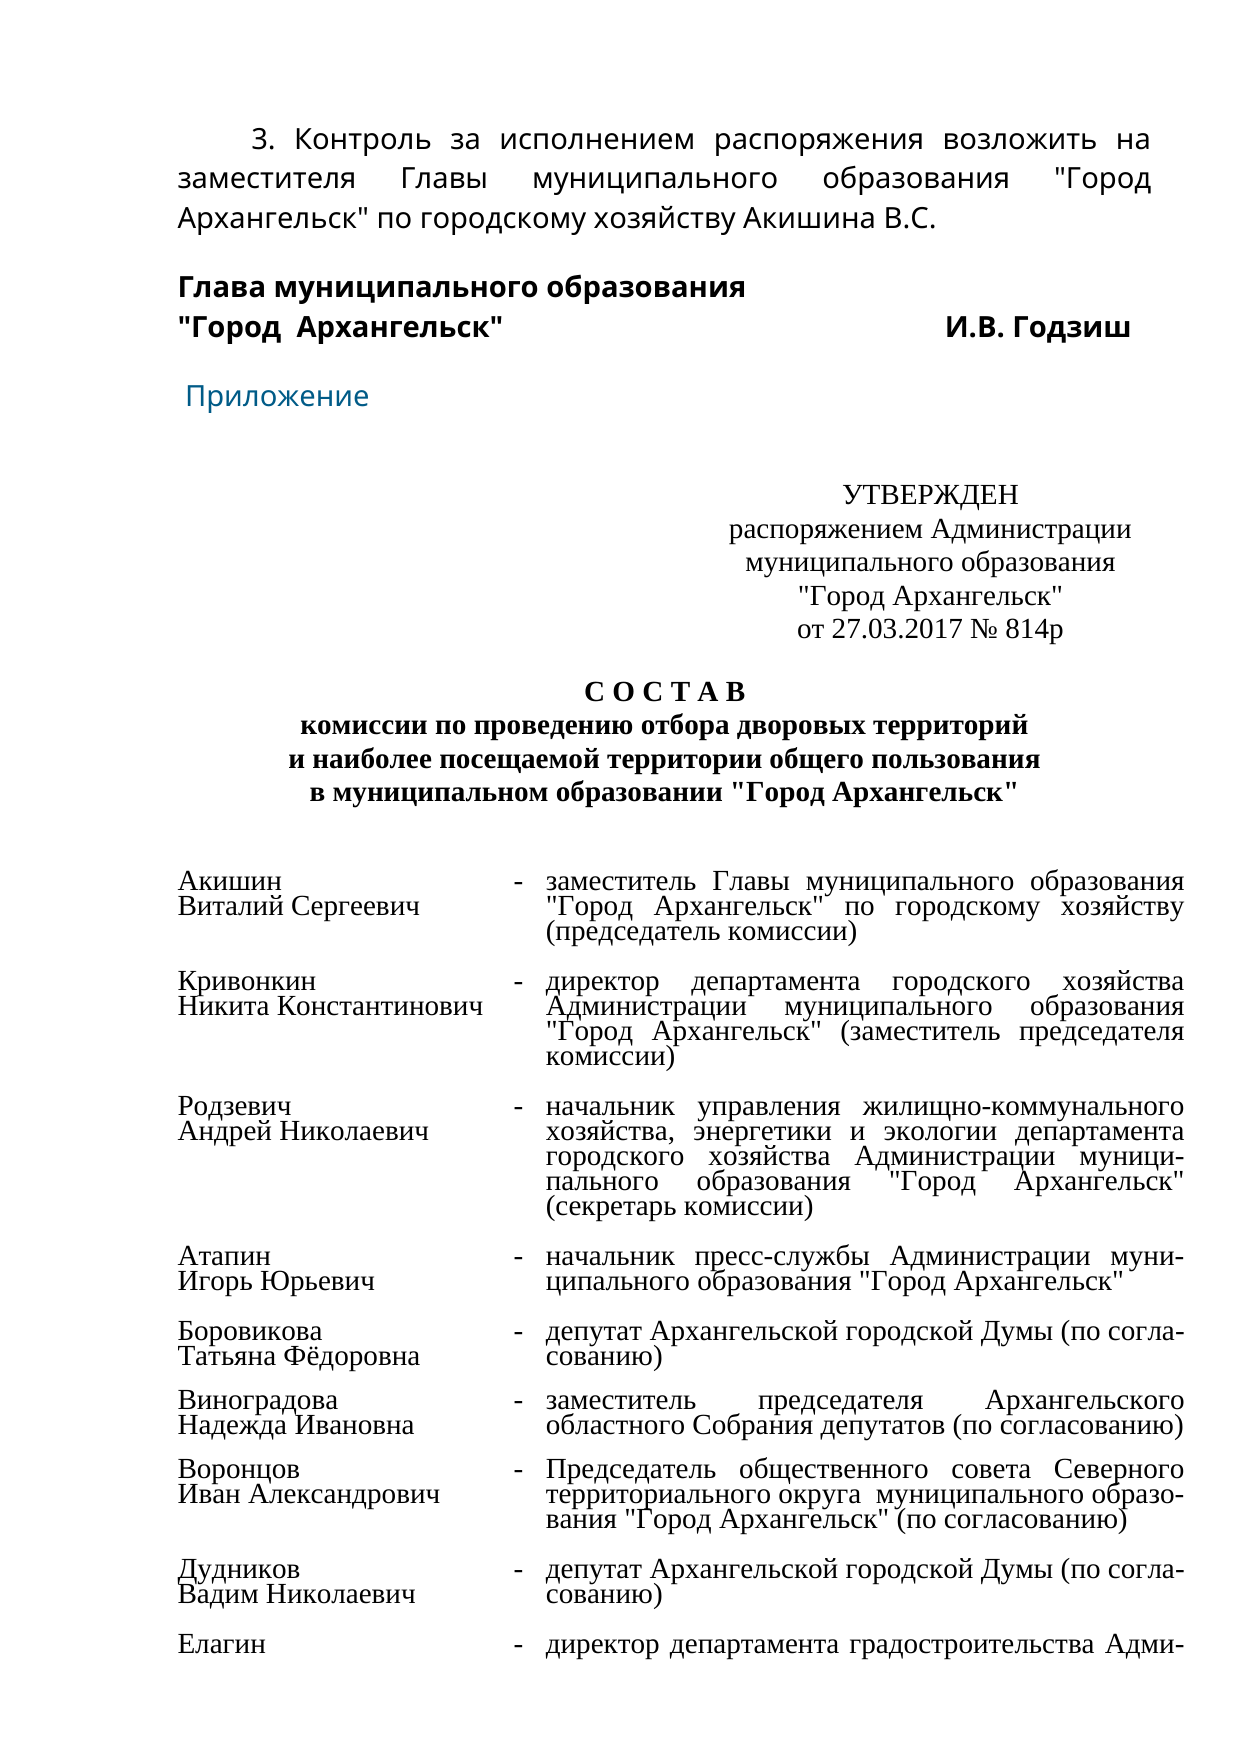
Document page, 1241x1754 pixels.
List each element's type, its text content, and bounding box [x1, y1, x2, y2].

text 3. Контроль за исполнением распоряжения возложить на заместителя Главы муниципального образования "Город Архангельск" по городскому хозяйству Акишина В.С. [177, 118, 1152, 237]
table_cell заместитель председателя Архангельского областного Собрания депутатов (по согласованию) [534, 1389, 1196, 1458]
table_cell - [502, 1458, 534, 1558]
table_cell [534, 1558, 1196, 1633]
table_cell - [502, 1245, 534, 1320]
table_cell - [502, 1389, 534, 1458]
table_cell - [502, 1558, 534, 1633]
text Глава муниципального образования "Город Архангельск" И.В. Годзиш [177, 266, 1152, 346]
table_cell начальник пресс-службы Администрации муни-ципального образования "Город Архангельск" [534, 1245, 1196, 1320]
table_header - [502, 870, 534, 970]
table_cell Виноградова Надежда Ивановна [166, 1389, 502, 1458]
title комиссии по проведению отбора дворовых территорий [177, 707, 1152, 741]
table_cell - [502, 1320, 534, 1389]
table_cell Родзевич Андрей Николаевич [166, 1095, 502, 1245]
title и наиболее посещаемой территории общего пользования [177, 741, 1152, 774]
table_cell начальник управления жилищно-коммунального хозяйства, энергетики и экологии департамента городского хозяйства Администрации муници-пального образования "Город Архангельск" (секретарь комиссии) [534, 1095, 1196, 1245]
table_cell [534, 1633, 1196, 1665]
table_cell директор департамента городского хозяйства Администрации муниципального образования "Город Архангельск" (заместитель председателя комиссии) [534, 970, 1196, 1095]
text от 27.03.2017 № 814р [709, 611, 1152, 645]
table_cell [166, 1633, 502, 1665]
text С О С Т А В [177, 674, 1152, 707]
table_header Акишин Виталий Сергеевич [166, 870, 502, 970]
table_cell Атапин Игорь Юрьевич [166, 1245, 502, 1320]
table_cell - [502, 970, 534, 1095]
table_cell Боровикова Татьяна Фёдоровна [166, 1320, 502, 1389]
table_cell Председатель общественного совета Северного территориального округа муниципального образо-вания "Город Архангельск" (по согласованию) [534, 1458, 1196, 1558]
text распоряжением Администрации муниципального образования "Город Архангельск" [709, 511, 1152, 611]
table_cell Кривонкин Никита Константинович [166, 970, 502, 1095]
table_cell Воронцов Иван Александрович [166, 1458, 502, 1558]
table_header заместитель Главы муниципального образования "Город Архангельск" по городскому хозяйству (председатель комиссии) [534, 870, 1196, 970]
title в муниципальном образовании "Город Архангельск" [177, 774, 1152, 808]
text УТВЕРЖДЕН [709, 477, 1152, 511]
table_cell Дудников Вадим Николаевич [166, 1558, 502, 1633]
table_cell - [502, 1633, 534, 1665]
table_cell - [502, 1095, 534, 1245]
text Приложение [177, 375, 1152, 414]
table_cell депутат Архангельской городской Думы (по согла-сованию) [534, 1320, 1196, 1389]
